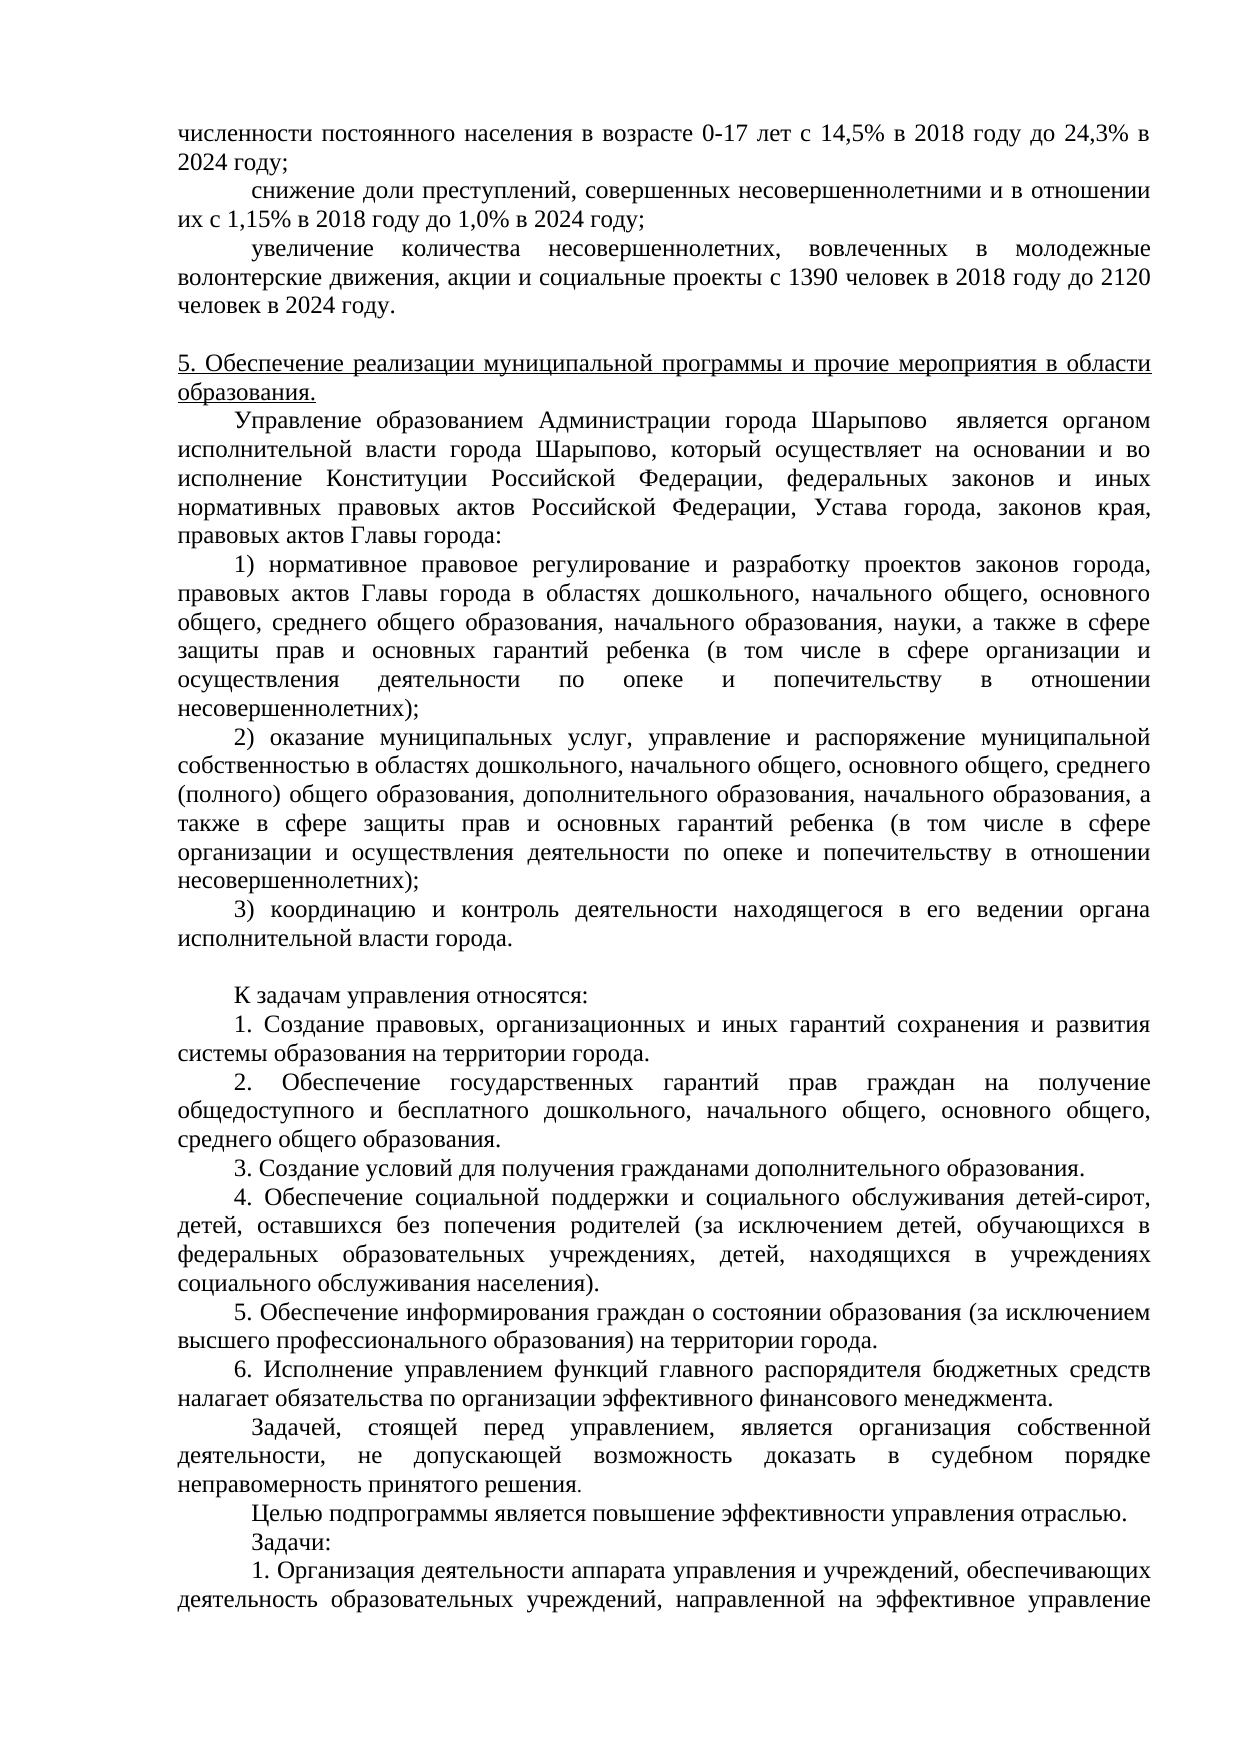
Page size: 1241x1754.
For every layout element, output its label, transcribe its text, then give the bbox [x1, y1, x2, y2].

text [177, 1556, 1152, 1613]
text 2. Обеспечение государственных гарантий прав граждан на получение общедоступного и бесплатного дошкольного, начального общего, основного общего, среднего общего образования. [177, 1067, 1152, 1153]
text 1) нормативное правовое регулирование и разработку проектов законов города, правовых актов Главы города в областях дошкольного, начального общего, основного общего, среднего общего образования, начального образования, науки, а также в сфере защиты прав и основных гарантий ребенка (в том числе в сфере организации и осуществления деятельности по опеке и попечительству в отношении несовершеннолетних); [177, 549, 1152, 722]
text Управление образованием Администрации города Шарыпово является органом исполнительной власти города Шарыпово, который осуществляет на основании и во исполнение Конституции Российской Федерации, федеральных законов и иных нормативных правовых актов Российской Федерации, Устава города, законов края, правовых актов Главы города: [177, 406, 1152, 549]
text 5. Обеспечение реализации муниципальной программы и прочие мероприятия в области образования. [177, 374, 1152, 406]
text 2) оказание муниципальных услуг, управление и распоряжение муниципальной собственностью в областях дошкольного, начального общего, основного общего, среднего (полного) общего образования, дополнительного образования, начального образования, а также в сфере защиты прав и основных гарантий ребенка (в том числе в сфере организации и осуществления деятельности по опеке и попечительству в отношении несовершеннолетних); [177, 722, 1152, 894]
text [177, 118, 1152, 176]
text увеличение количества несовершеннолетних, вовлеченных в молодежные волонтерские движения, акции и социальные проекты с 1390 человек в 2018 году до 2120 человек в 2024 году. [177, 233, 1152, 319]
text К задачам управления относятся: [177, 981, 1152, 1009]
text Задачей, стоящей перед управлением, является организация собственной деятельности, не допускающей возможность доказать в судебном порядке неправомерность принятого решения. [177, 1412, 1152, 1498]
text снижение доли преступлений, совершенных несовершеннолетними и в отношении их с 1,15% в 2018 году до 1,0% в 2024 году; [177, 176, 1152, 233]
text 3) координацию и контроль деятельности находящегося в его ведении органа исполнительной власти города. [177, 894, 1152, 952]
text 5. Обеспечение информирования граждан о состоянии образования (за исключением высшего профессионального образования) на территории города. [177, 1297, 1152, 1354]
text Задачи: [177, 1527, 1152, 1556]
text 5. Обеспечение реализации муниципальной программы и прочие мероприятия в области образования. [177, 348, 1152, 373]
text 4. Обеспечение социальной поддержки и социального обслуживания детей-сирот, детей, оставшихся без попечения родителей (за исключением детей, обучающихся в федеральных образовательных учреждениях, детей, находящихся в учреждениях социального обслуживания населения). [177, 1182, 1152, 1297]
text 1. Создание правовых, организационных и иных гарантий сохранения и развития системы образования на территории города. [177, 1009, 1152, 1067]
text 3. Создание условий для получения гражданами дополнительного образования. [177, 1153, 1152, 1182]
text 6. Исполнение управлением функций главного распорядителя бюджетных средств налагает обязательства по организации эффективного финансового менеджмента. [177, 1354, 1152, 1412]
text Целью подпрограммы является повышение эффективности управления отраслью. [177, 1498, 1152, 1527]
